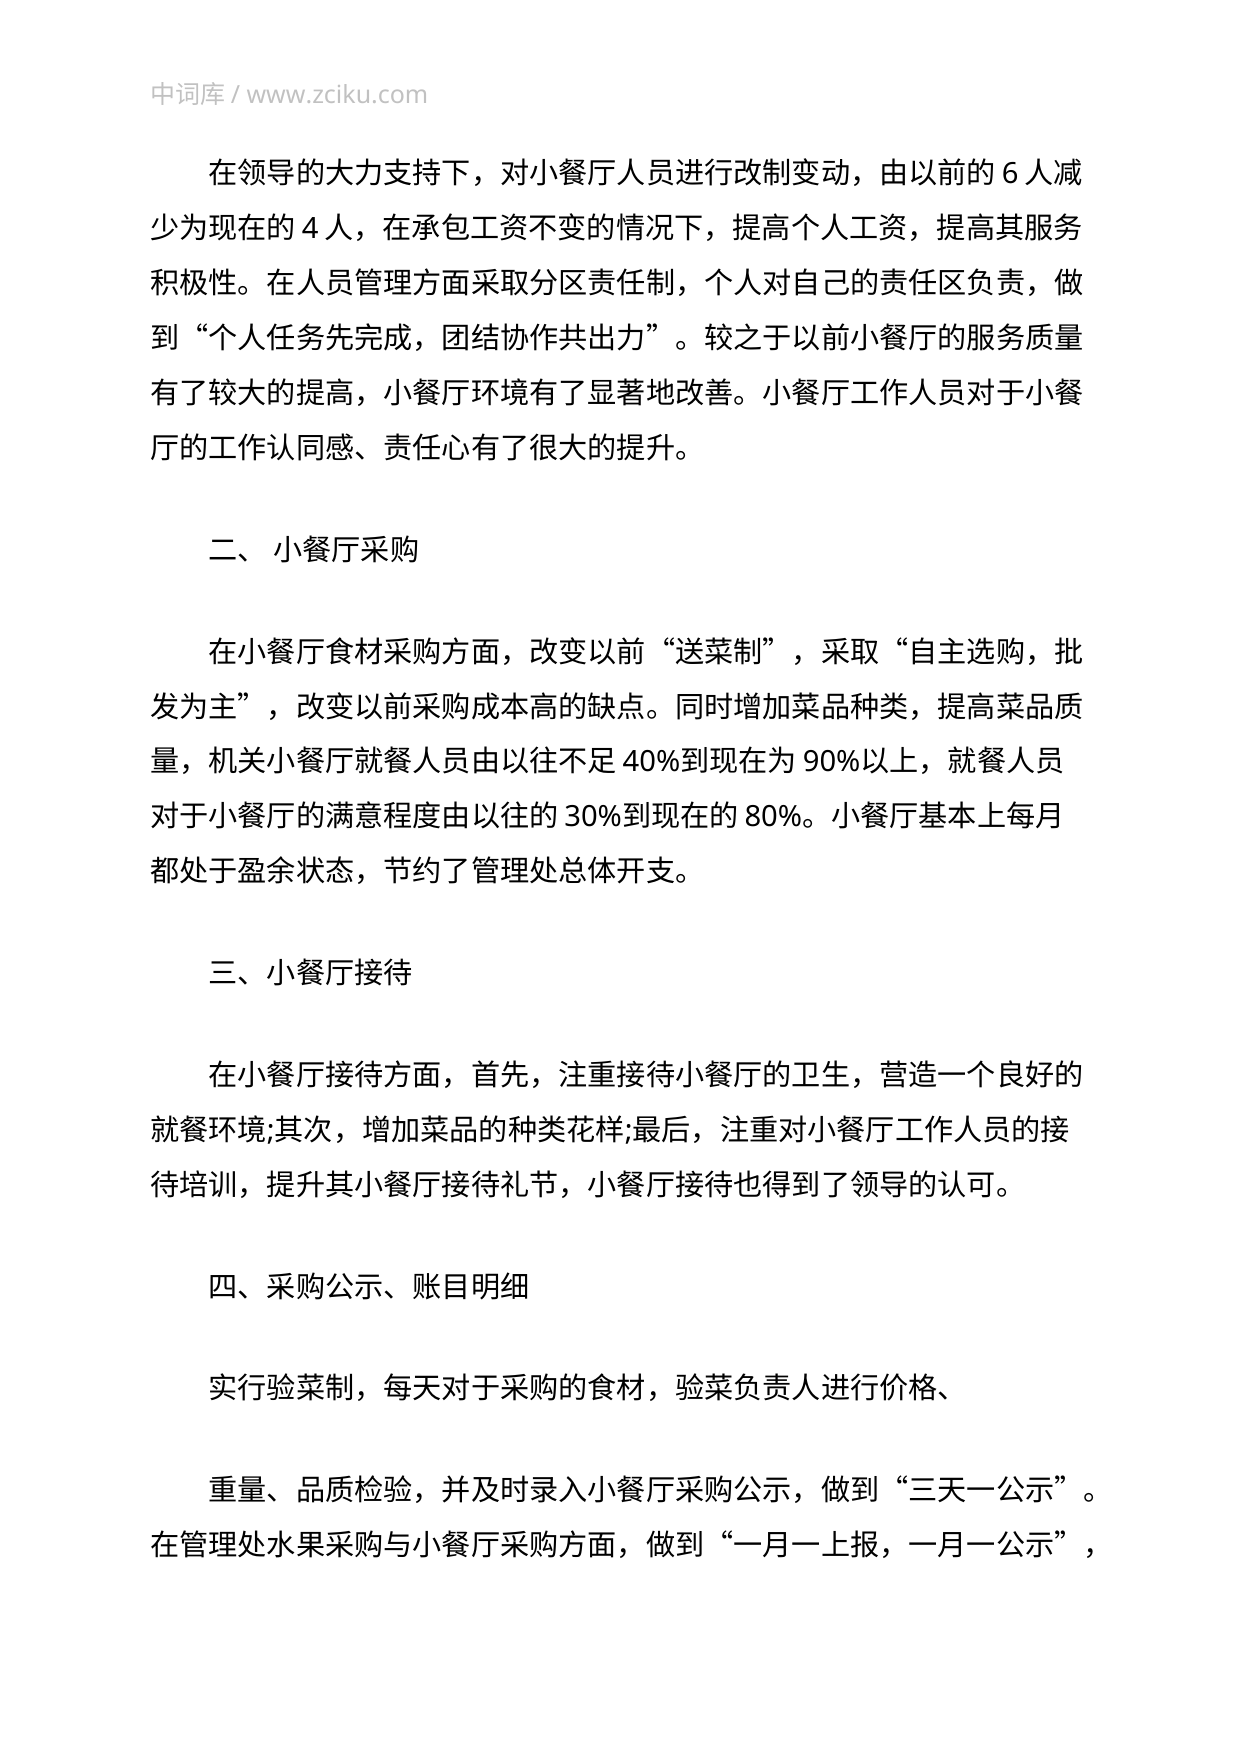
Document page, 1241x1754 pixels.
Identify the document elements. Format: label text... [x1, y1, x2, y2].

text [150, 1467, 1090, 1564]
text 四、采购公示、账目明细 [150, 1263, 1090, 1306]
text 实行验菜制，每天对于采购的食材，验菜负责人进行价格、 [150, 1365, 1090, 1407]
text 在小餐厅食材采购方面，改变以前“送菜制”，采取“自主选购，批发为主”，改变以前采购成本高的缺点。同时增加菜品种类，提高菜品质量，机关小餐厅就餐人员由以往不足40%到现在为90%以上，就餐人员对于小餐厅的满意程度由以往的30%到现在的80%。小餐厅基本上每月都处于盈余状态，节约了管理处总体开支。 [150, 628, 1090, 890]
text 在小餐厅接待方面，首先，注重接待小餐厅的卫生，营造一个良好的就餐环境;其次，增加菜品的种类花样;最后，注重对小餐厅工作人员的接待培训，提升其小餐厅接待礼节，小餐厅接待也得到了领导的认可。 [150, 1052, 1090, 1204]
text 三、小餐厅接待 [150, 950, 1090, 992]
text 在领导的大力支持下，对小餐厅人员进行改制变动，由以前的6人减少为现在的4人，在承包工资不变的情况下，提高个人工资，提高其服务积极性。在人员管理方面采取分区责任制，个人对自己的责任区负责，做到“个人任务先完成，团结协作共出力”。较之于以前小餐厅的服务质量有了较大的提高，小餐厅环境有了显著地改善。小餐厅工作人员对于小餐厅的工作认同感、责任心有了很大的提升。 [150, 150, 1090, 467]
text 二、 小餐厅采购 [150, 526, 1090, 569]
